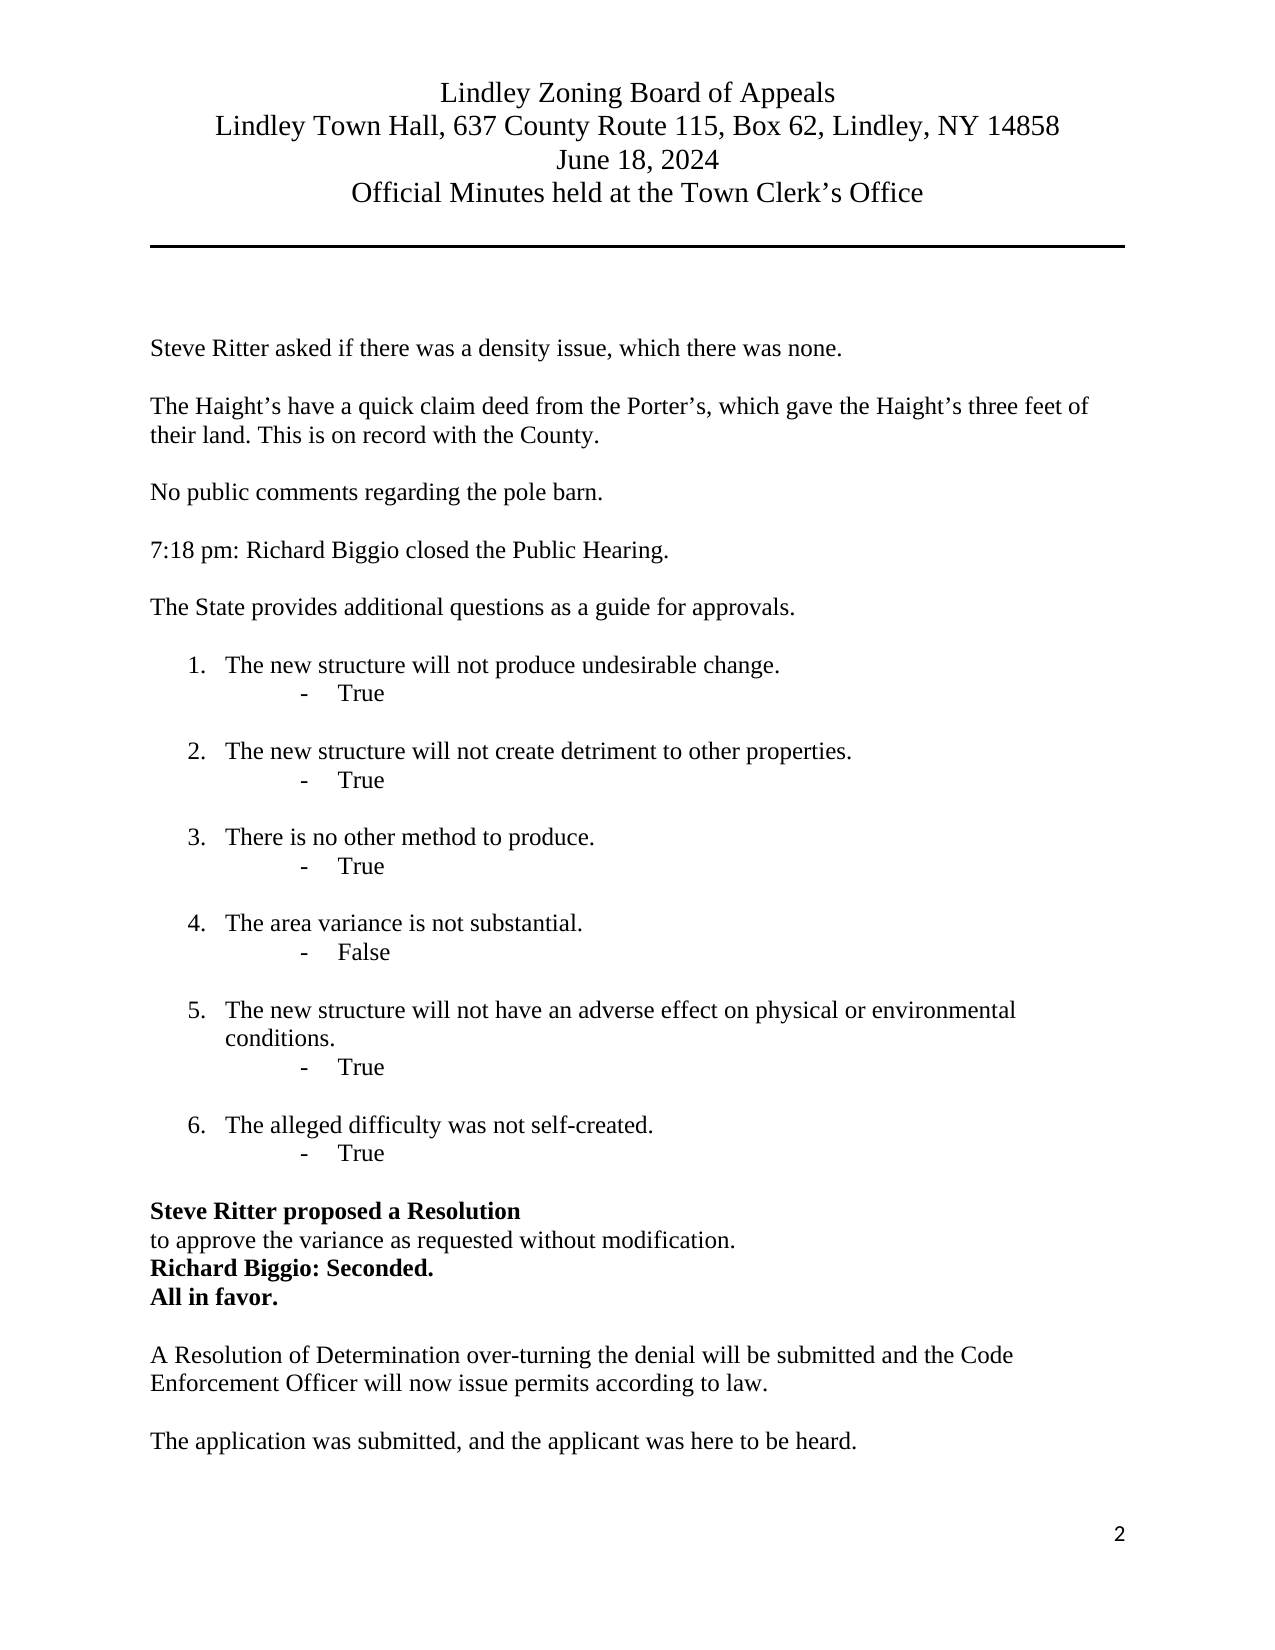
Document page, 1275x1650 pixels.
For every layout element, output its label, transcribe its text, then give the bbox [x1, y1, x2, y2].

list The area variance is not substantial. [187, 908, 1125, 937]
list True [300, 678, 1125, 707]
text Steve Ritter asked if there was a density issue, which there was none. [150, 333, 1125, 362]
text The application was submitted, and the applicant was here to be heard. [150, 1426, 1125, 1455]
list The new structure will not have an adverse effect on physical or environmental conditions. [187, 995, 1125, 1052]
text to approve the variance as requested without modification. [150, 1225, 1125, 1253]
list The new structure will not produce undesirable change. [187, 650, 1125, 678]
text All in favor. [150, 1282, 1125, 1311]
list False [300, 937, 1125, 966]
list The alleged difficulty was not self-created. [187, 1110, 1125, 1138]
text The State provides additional questions as a guide for approvals. [150, 592, 1125, 621]
list True [300, 1138, 1125, 1167]
list There is no other method to produce. [187, 822, 1125, 851]
text Richard Biggio: Seconded. [150, 1253, 1125, 1282]
list True [300, 851, 1125, 880]
list True [300, 765, 1125, 793]
text No public comments regarding the pole barn. [150, 477, 1125, 506]
text 7:18 pm: Richard Biggio closed the Public Hearing. [150, 535, 1125, 563]
list True [300, 1052, 1125, 1081]
text A Resolution of Determination over-turning the denial will be submitted and the Code Enforcement Officer will now issue permits according to law. [150, 1340, 1125, 1397]
text Steve Ritter proposed a Resolution [150, 1196, 1125, 1225]
list The new structure will not create detriment to other properties. [187, 736, 1125, 765]
text The Haight’s have a quick claim deed from the Porter’s, which gave the Haight’s three feet of their land. This is on record with the County. [150, 391, 1125, 448]
